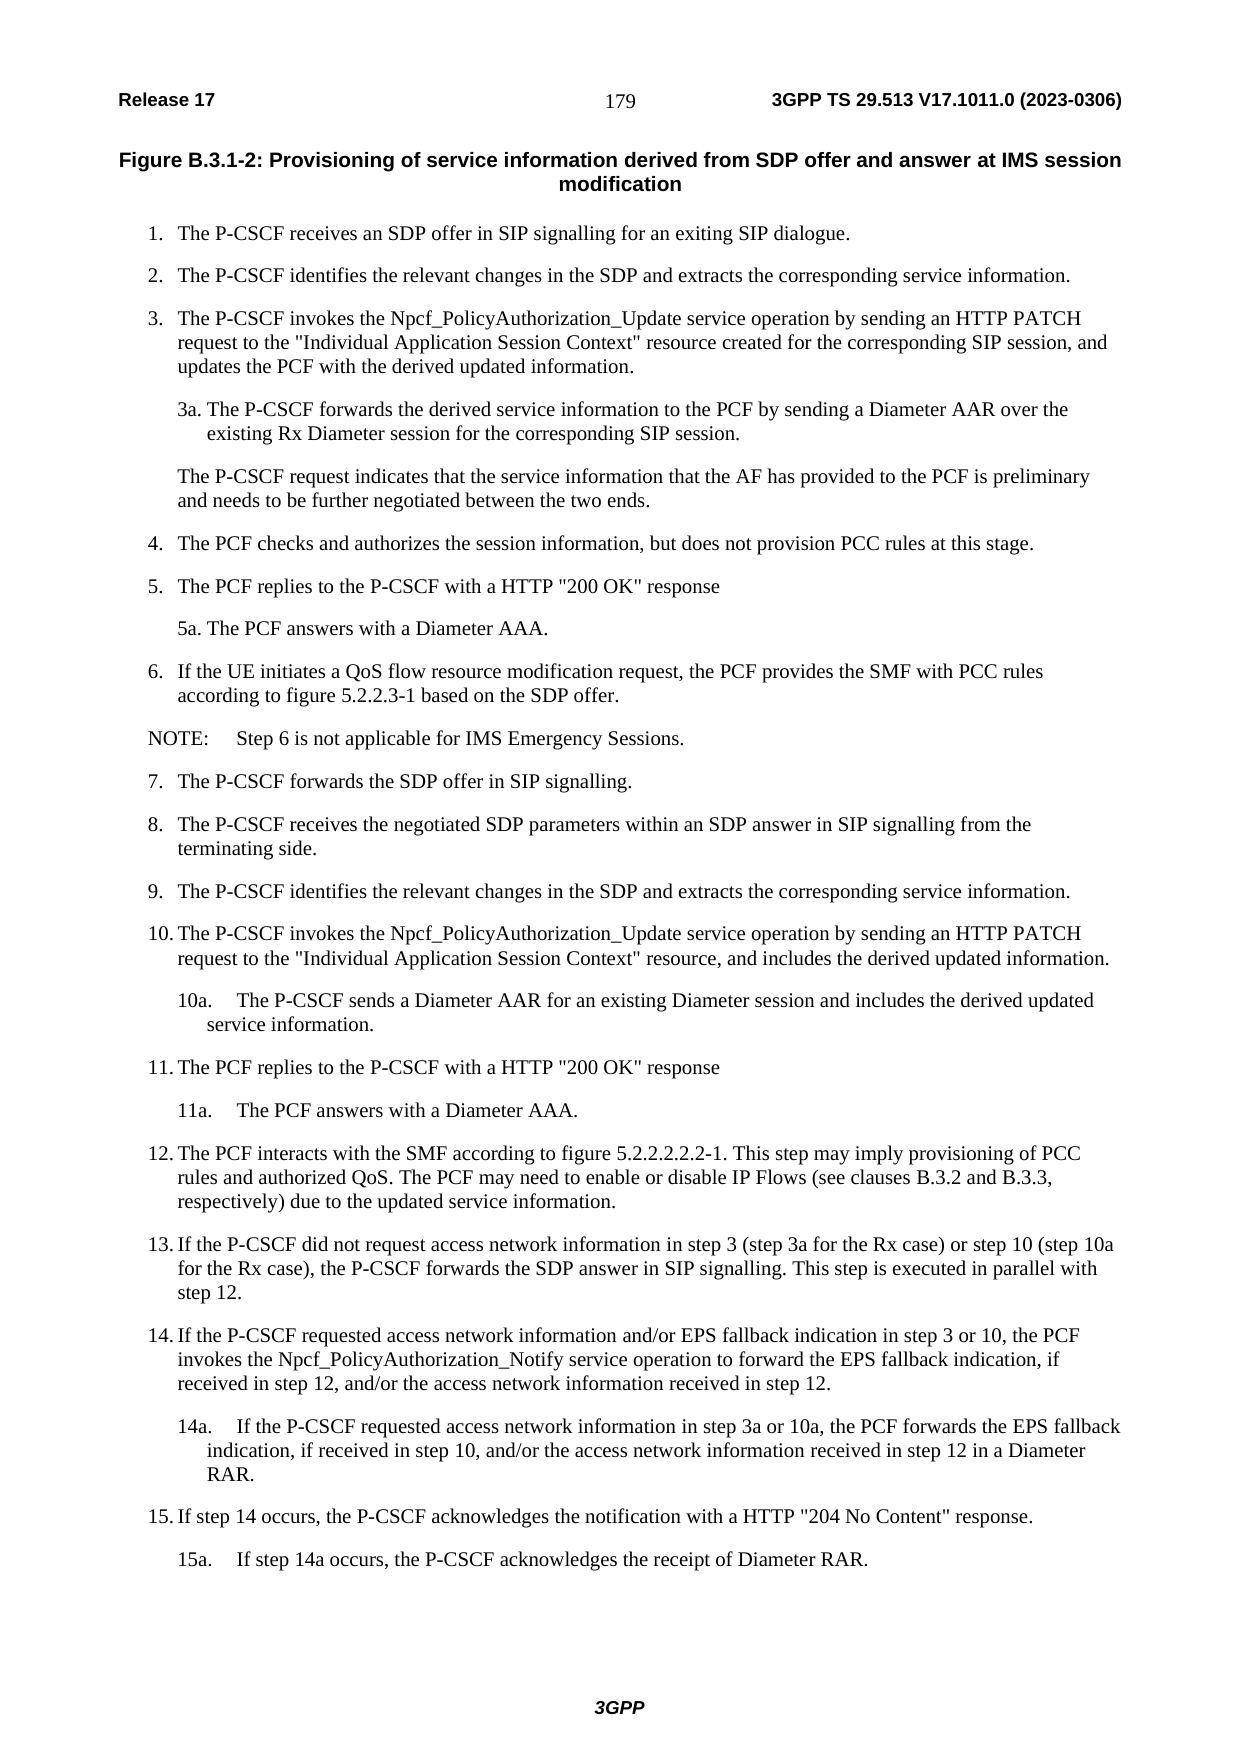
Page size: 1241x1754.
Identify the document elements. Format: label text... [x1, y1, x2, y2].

text 6. If the UE initiates a QoS flow resource modification request, the PCF provides the SMF with PCC rules according to figure 5.2.2.3-1 based on the SDP offer. [148, 659, 1122, 707]
text 4. The PCF checks and authorizes the session information, but does not provision PCC rules at this stage. [148, 531, 1122, 555]
text 11a. The PCF answers with a Diameter AAA. [177, 1098, 1122, 1122]
text 1. The P-CSCF receives an SDP offer in SIP signalling for an exiting SIP dialogue. [148, 220, 1122, 244]
text 2. The P-CSCF identifies the relevant changes in the SDP and extracts the corresponding service information. [148, 263, 1122, 287]
text 7. The P-CSCF forwards the SDP offer in SIP signalling. [148, 769, 1122, 793]
text NOTE: Step 6 is not applicable for IMS Emergency Sessions. [148, 726, 1122, 750]
text 5. The PCF replies to the P-CSCF with a HTTP "200 OK" response [148, 573, 1122, 598]
text 8. The P-CSCF receives the negotiated SDP parameters within an SDP answer in SIP signalling from the terminating side. [148, 812, 1122, 860]
text 15. If step 14 occurs, the P-CSCF acknowledges the notification with a HTTP "204 No Content" response. [148, 1504, 1122, 1528]
text 12. The PCF interacts with the SMF according to figure 5.2.2.2.2.2-1. This step may imply provisioning of PCC rules and authorized QoS. The PCF may need to enable or disable IP Flows (see clauses B.3.2 and B.3.3, respectively) due to the updated service information. [148, 1141, 1122, 1213]
text 5a. The PCF answers with a Diameter AAA. [177, 616, 1122, 640]
text 3. The P-CSCF invokes the Npcf_PolicyAuthorization_Update service operation by sending an HTTP PATCH request to the "Individual Application Session Context" resource created for the corresponding SIP session, and updates the PCF with the derived updated information. [148, 306, 1122, 378]
text 14. If the P-CSCF requested access network information and/or EPS fallback indication in step 3 or 10, the PCF invokes the Npcf_PolicyAuthorization_Notify service operation to forward the EPS fallback indication, if received in step 12, and/or the access network information received in step 12. [148, 1323, 1122, 1395]
text 9. The P-CSCF identifies the relevant changes in the SDP and extracts the corresponding service information. [148, 878, 1122, 903]
text 10a. The P-CSCF sends a Diameter AAR for an existing Diameter session and includes the derived updated service information. [177, 988, 1122, 1036]
text 11. The PCF replies to the P-CSCF with a HTTP "200 OK" response [148, 1055, 1122, 1079]
text 10. The P-CSCF invokes the Npcf_PolicyAuthorization_Update service operation by sending an HTTP PATCH request to the "Individual Application Session Context" resource, and includes the derived updated information. [148, 921, 1122, 969]
text Figure B.3.1-2: Provisioning of service information derived from SDP offer and answer at IMS session modification [118, 147, 1122, 195]
text 3a. The P-CSCF forwards the derived service information to the PCF by sending a Diameter AAR over the existing Rx Diameter session for the corresponding SIP session. [177, 397, 1122, 445]
text 14a. If the P-CSCF requested access network information in step 3a or 10a, the PCF forwards the EPS fallback indication, if received in step 10, and/or the access network information received in step 12 in a Diameter RAR. [177, 1413, 1122, 1486]
text The P-CSCF request indicates that the service information that the AF has provided to the PCF is preliminary and needs to be further negotiated between the two ends. [177, 464, 1122, 512]
text 13. If the P-CSCF did not request access network information in step 3 (step 3a for the Rx case) or step 10 (step 10a for the Rx case), the P-CSCF forwards the SDP answer in SIP signalling. This step is executed in parallel with step 12. [148, 1232, 1122, 1304]
text 15a. If step 14a occurs, the P-CSCF acknowledges the receipt of Diameter RAR. [177, 1547, 1122, 1571]
